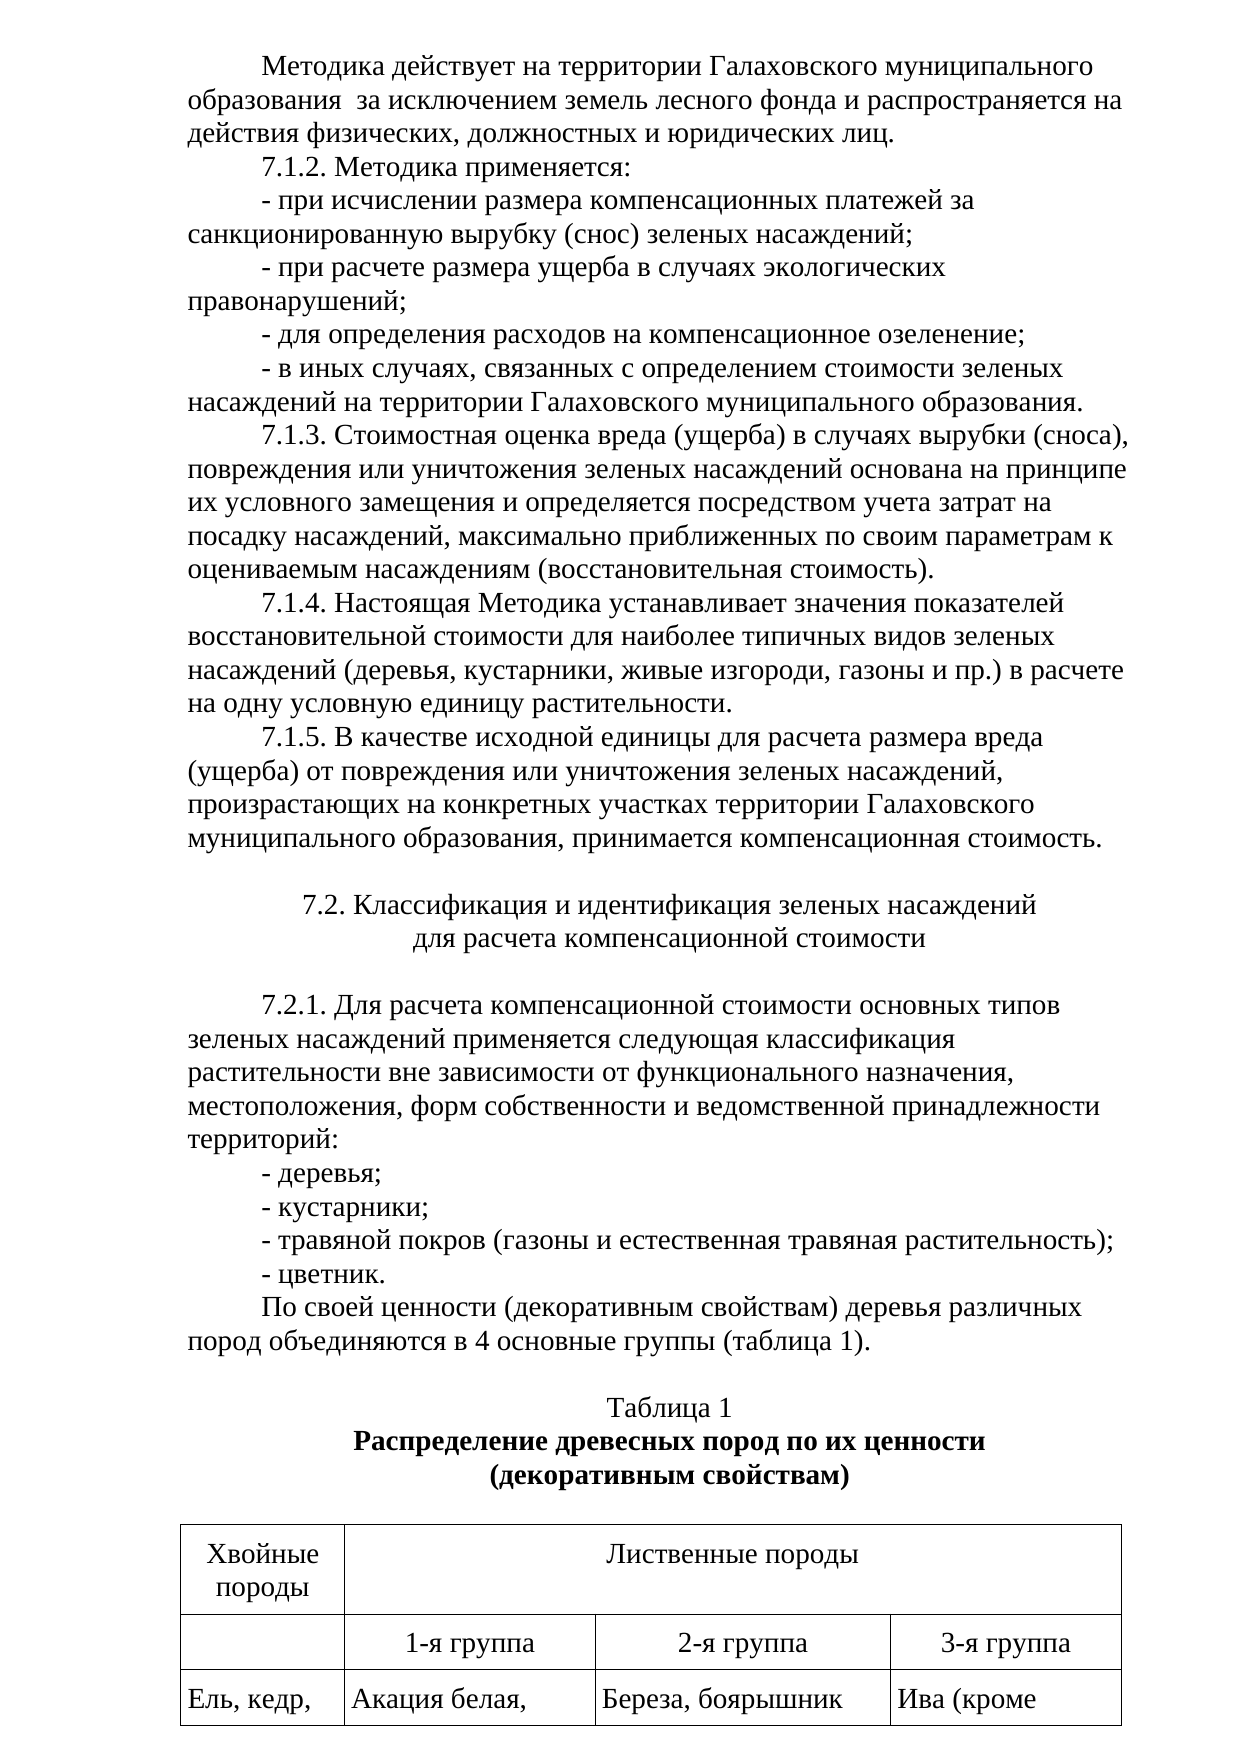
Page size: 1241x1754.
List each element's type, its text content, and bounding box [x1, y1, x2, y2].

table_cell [596, 1670, 890, 1725]
text - для определения расходов на компенсационное озеленение; [187, 317, 1152, 350]
text 7.2. Классификация и идентификация зеленых насаждений [187, 887, 1152, 920]
text 7.1.4. Настоящая Методика устанавливает значения показателей восстановительной стоимости для наиболее типичных видов зеленых насаждений (деревья, кустарники, живые изгороди, газоны и пр.) в расчете на одну условную единицу растительности. [187, 585, 1152, 719]
table_header Лиственные породы [345, 1525, 1121, 1613]
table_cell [181, 1670, 344, 1725]
table_header Хвойные породы [181, 1525, 344, 1613]
text Распределение древесных пород по их ценности [187, 1423, 1152, 1457]
table_cell 3-я группа [891, 1615, 1121, 1669]
table_cell [181, 1615, 344, 1669]
text - в иных случаях, связанных с определением стоимости зеленых насаждений на территории Галаховского муниципального образования. [187, 350, 1152, 417]
text - кустарники; [187, 1189, 1152, 1222]
text - при исчислении размера компенсационных платежей за санкционированную вырубку (снос) зеленых насаждений; [187, 182, 1152, 249]
text Методика действует на территории Галаховского муниципального образования за исключением земель лесного фонда и распространяется на действия физических, должностных и юридических лиц. [187, 48, 1152, 149]
text - цветник. [187, 1256, 1152, 1289]
text 7.1.3. Стоимостная оценка вреда (ущерба) в случаях вырубки (сноса), повреждения или уничтожения зеленых насаждений основана на принципе их условного замещения и определяется посредством учета затрат на посадку насаждений, максимально приближенных по своим параметрам к оцениваемым насаждениям (восстановительная стоимость). [187, 417, 1152, 585]
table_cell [345, 1670, 595, 1725]
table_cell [891, 1670, 1121, 1725]
text (декоративным свойствам) [187, 1457, 1152, 1491]
text - травяной покров (газоны и естественная травяная растительность); [187, 1222, 1152, 1256]
table_cell 1-я группа [345, 1615, 595, 1669]
text По своей ценности (декоративным свойствам) деревья различных пород объединяются в 4 основные группы (таблица 1). [187, 1289, 1152, 1356]
text для расчета компенсационной стоимости [187, 920, 1152, 954]
text 7.1.5. В качестве исходной единицы для расчета размера вреда (ущерба) от повреждения или уничтожения зеленых насаждений, произрастающих на конкретных участках территории Галаховского муниципального образования, принимается компенсационная стоимость. [187, 719, 1152, 853]
text Таблица 1 [187, 1390, 1152, 1423]
text 7.2.1. Для расчета компенсационной стоимости основных типов зеленых насаждений применяется следующая классификация растительности вне зависимости от функционального назначения, местоположения, форм собственности и ведомственной принадлежности территорий: [187, 987, 1152, 1155]
table_cell 2-я группа [596, 1615, 890, 1669]
text 7.1.2. Методика применяется: [187, 149, 1152, 182]
text - деревья; [187, 1155, 1152, 1189]
text - при расчете размера ущерба в случаях экологических правонарушений; [187, 249, 1152, 317]
